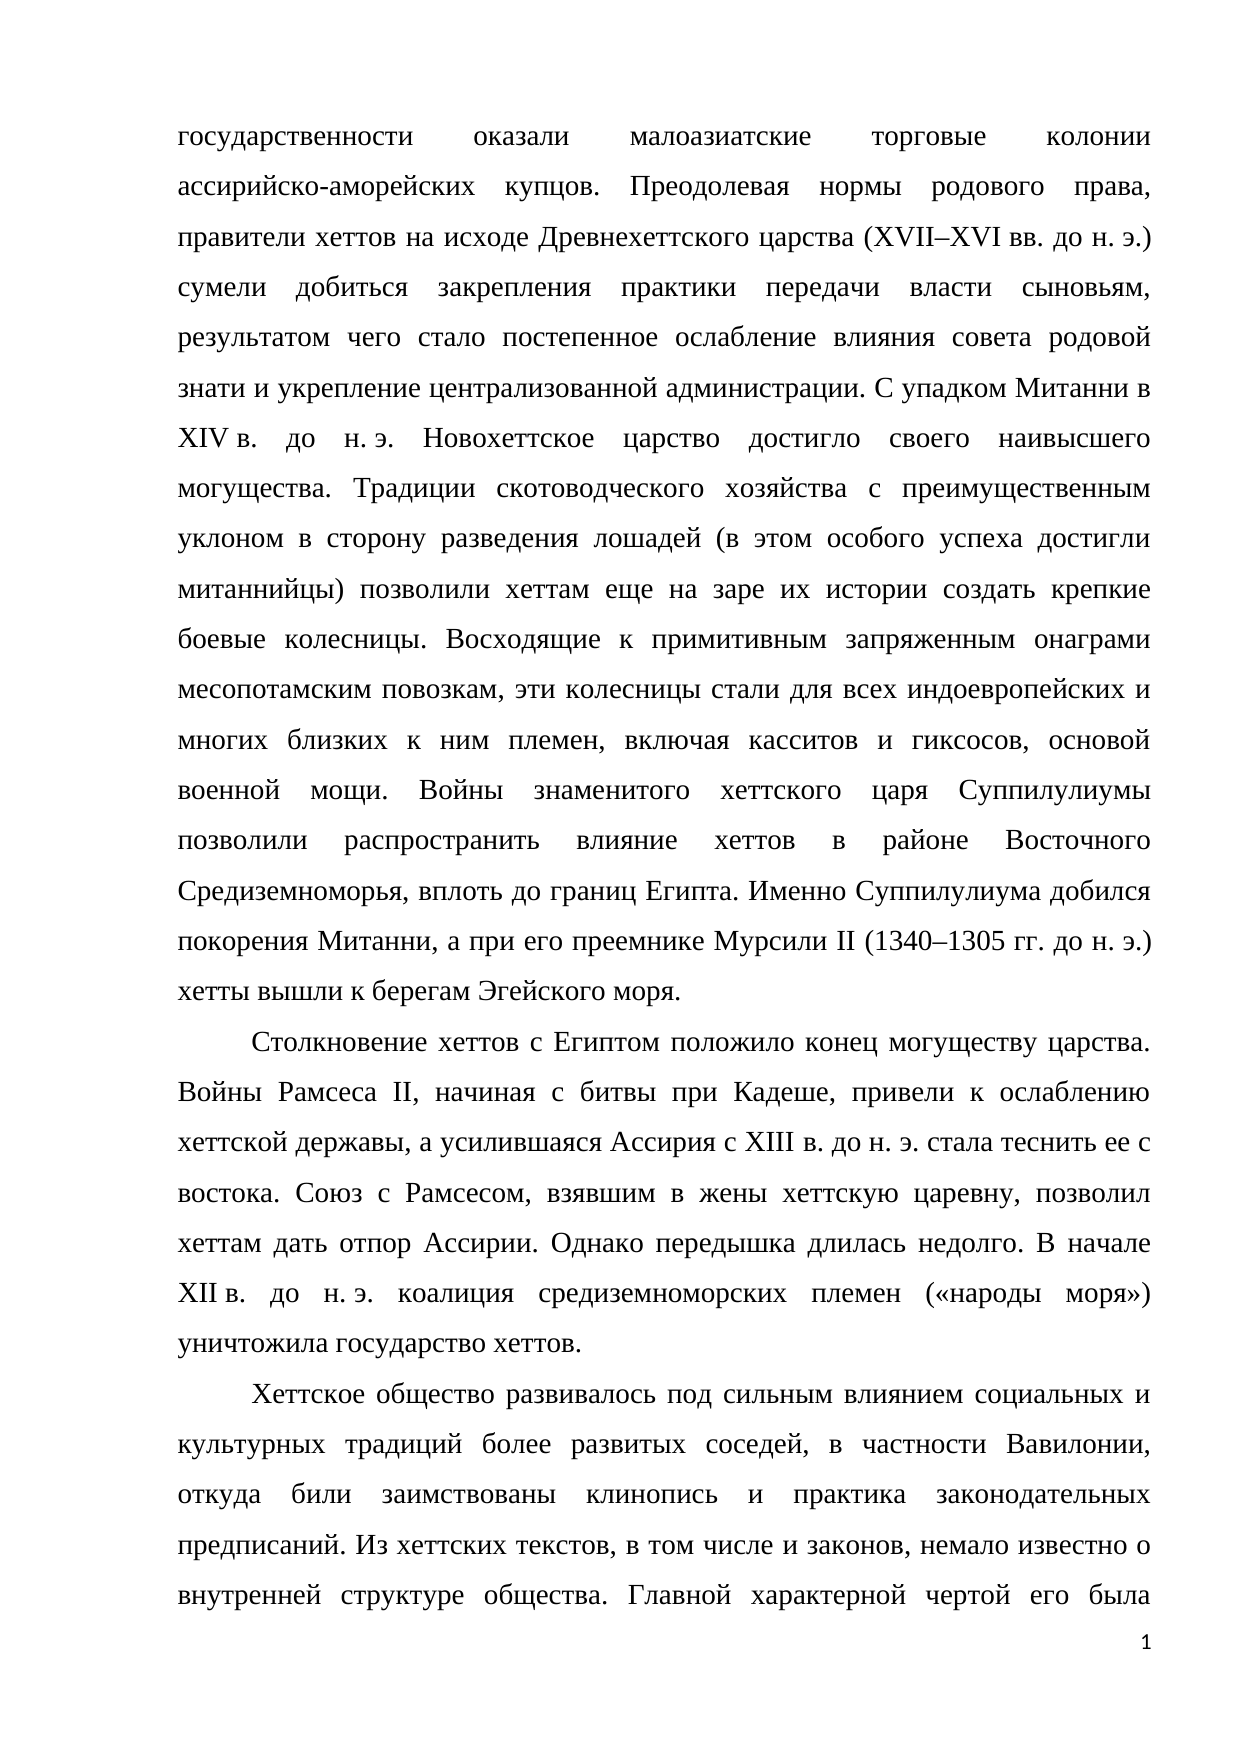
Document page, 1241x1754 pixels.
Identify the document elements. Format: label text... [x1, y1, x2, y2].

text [177, 1376, 1152, 1611]
text Столкновение хеттов с Египтом положило конец могуществу царства. Войны Рамсеса II, начиная с битвы при Кадеше, привели к ослаблению хеттской державы, а усилившаяся Ассирия с XIII в. до н. э. стала теснить ее с востока. Союз с Рамсесом, взявшим в жены хеттскую царевну, позволил хеттам дать отпор Ассирии. Однако передышка длилась недолго. В начале XII в. до н. э. коалиция средиземноморских племен («народы моря») уничтожила государство хеттов. [177, 1024, 1152, 1359]
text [177, 118, 1152, 1007]
